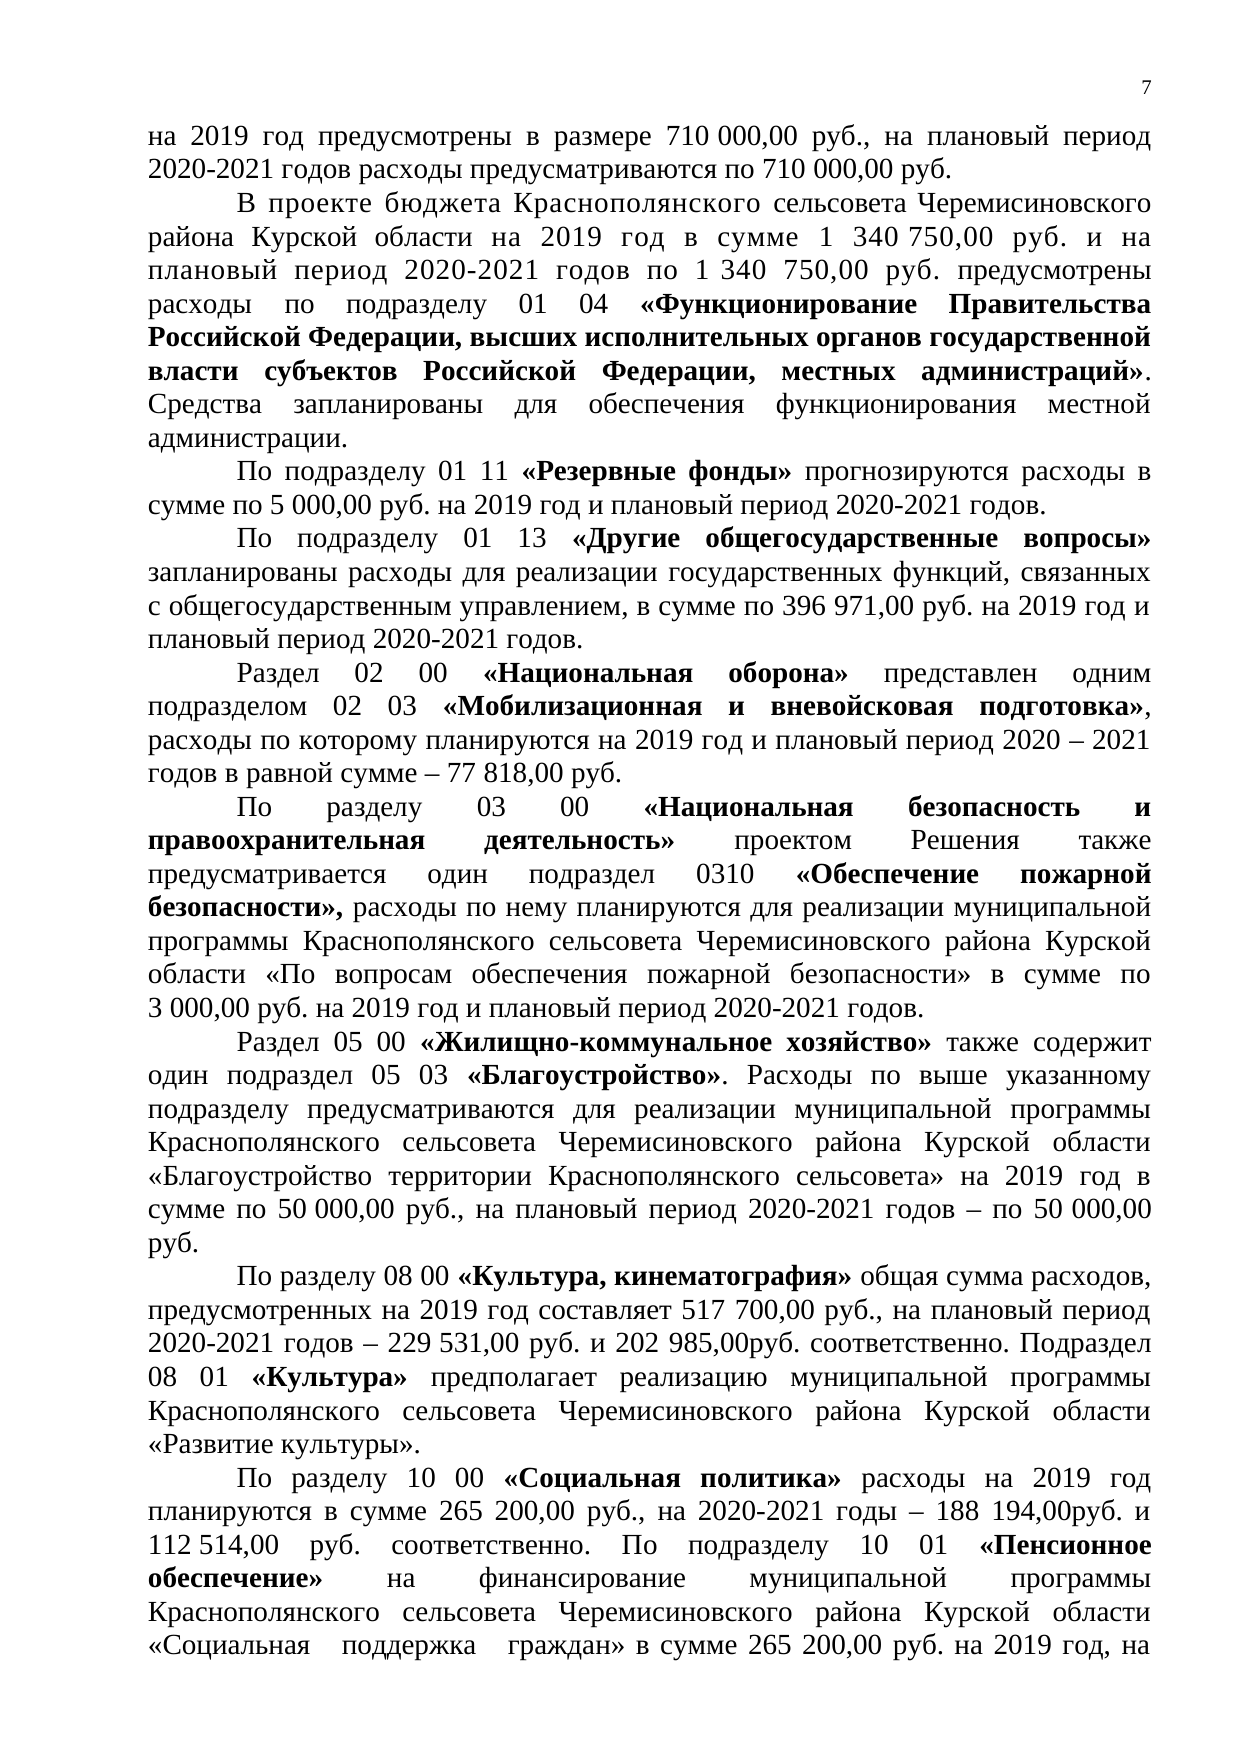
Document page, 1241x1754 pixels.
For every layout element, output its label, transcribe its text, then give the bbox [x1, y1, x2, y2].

text Раздел 05 00 «Жилищно-коммунальное хозяйство» также содержит один подраздел 05 03 «Благоустройство». Расходы по выше указанному подразделу предусматриваются для реализации муниципальной программы Краснополянского сельсовета Черемисиновского района Курской области «Благоустройство территории Краснополянского сельсовета» на 2019 год в сумме по 50 000,00 руб., на плановый период 2020-2021 годов – по 50 000,00 руб. [148, 1024, 1152, 1258]
text В проекте бюджета Краснополянского сельсовета Черемисиновского района Курской области на 2019 год в сумме 1 340 750,00 руб. и на плановый период 2020-2021 годов по 1 340 750,00 руб. предусмотрены расходы по подразделу 01 04 «Функционирование Правительства Российской Федерации, высших исполнительных органов государственной власти субъектов Российской Федерации, местных администраций». Средства запланированы для обеспечения функционирования местной администрации. [148, 185, 1152, 453]
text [148, 118, 1152, 185]
text По разделу 08 00 «Культура, кинематография» общая сумма расходов, предусмотренных на 2019 год составляет 517 700,00 руб., на плановый период 2020-2021 годов – 229 531,00 руб. и 202 985,00руб. соответственно. Подраздел 08 01 «Культура» предполагает реализацию муниципальной программы Краснополянского сельсовета Черемисиновского района Курской области «Развитие культуры». [148, 1258, 1152, 1460]
text По подразделу 01 11 «Резервные фонды» прогнозируются расходы в сумме по 5 000,00 руб. на 2019 год и плановый период 2020-2021 годов. [148, 453, 1152, 521]
text По разделу 03 00 «Национальная безопасность и правоохранительная деятельность» проектом Решения также предусматривается один подраздел 0310 «Обеспечение пожарной безопасности», расходы по нему планируются для реализации муниципальной программы Краснополянского сельсовета Черемисиновского района Курской области «По вопросам обеспечения пожарной безопасности» в сумме по 3 000,00 руб. на 2019 год и плановый период 2020-2021 годов. [148, 789, 1152, 1024]
text По подразделу 01 13 «Другие общегосударственные вопросы» запланированы расходы для реализации государственных функций, связанных с общегосударственным управлением, в сумме по 396 971,00 руб. на 2019 год и плановый период 2020-2021 годов. [148, 521, 1152, 655]
text Раздел 02 00 «Национальная оборона» представлен одним подразделом 02 03 «Мобилизационная и вневойсковая подготовка», расходы по которому планируются на 2019 год и плановый период 2020 – 2021 годов в равной сумме – 77 818,00 руб. [148, 655, 1152, 789]
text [148, 1460, 1152, 1661]
